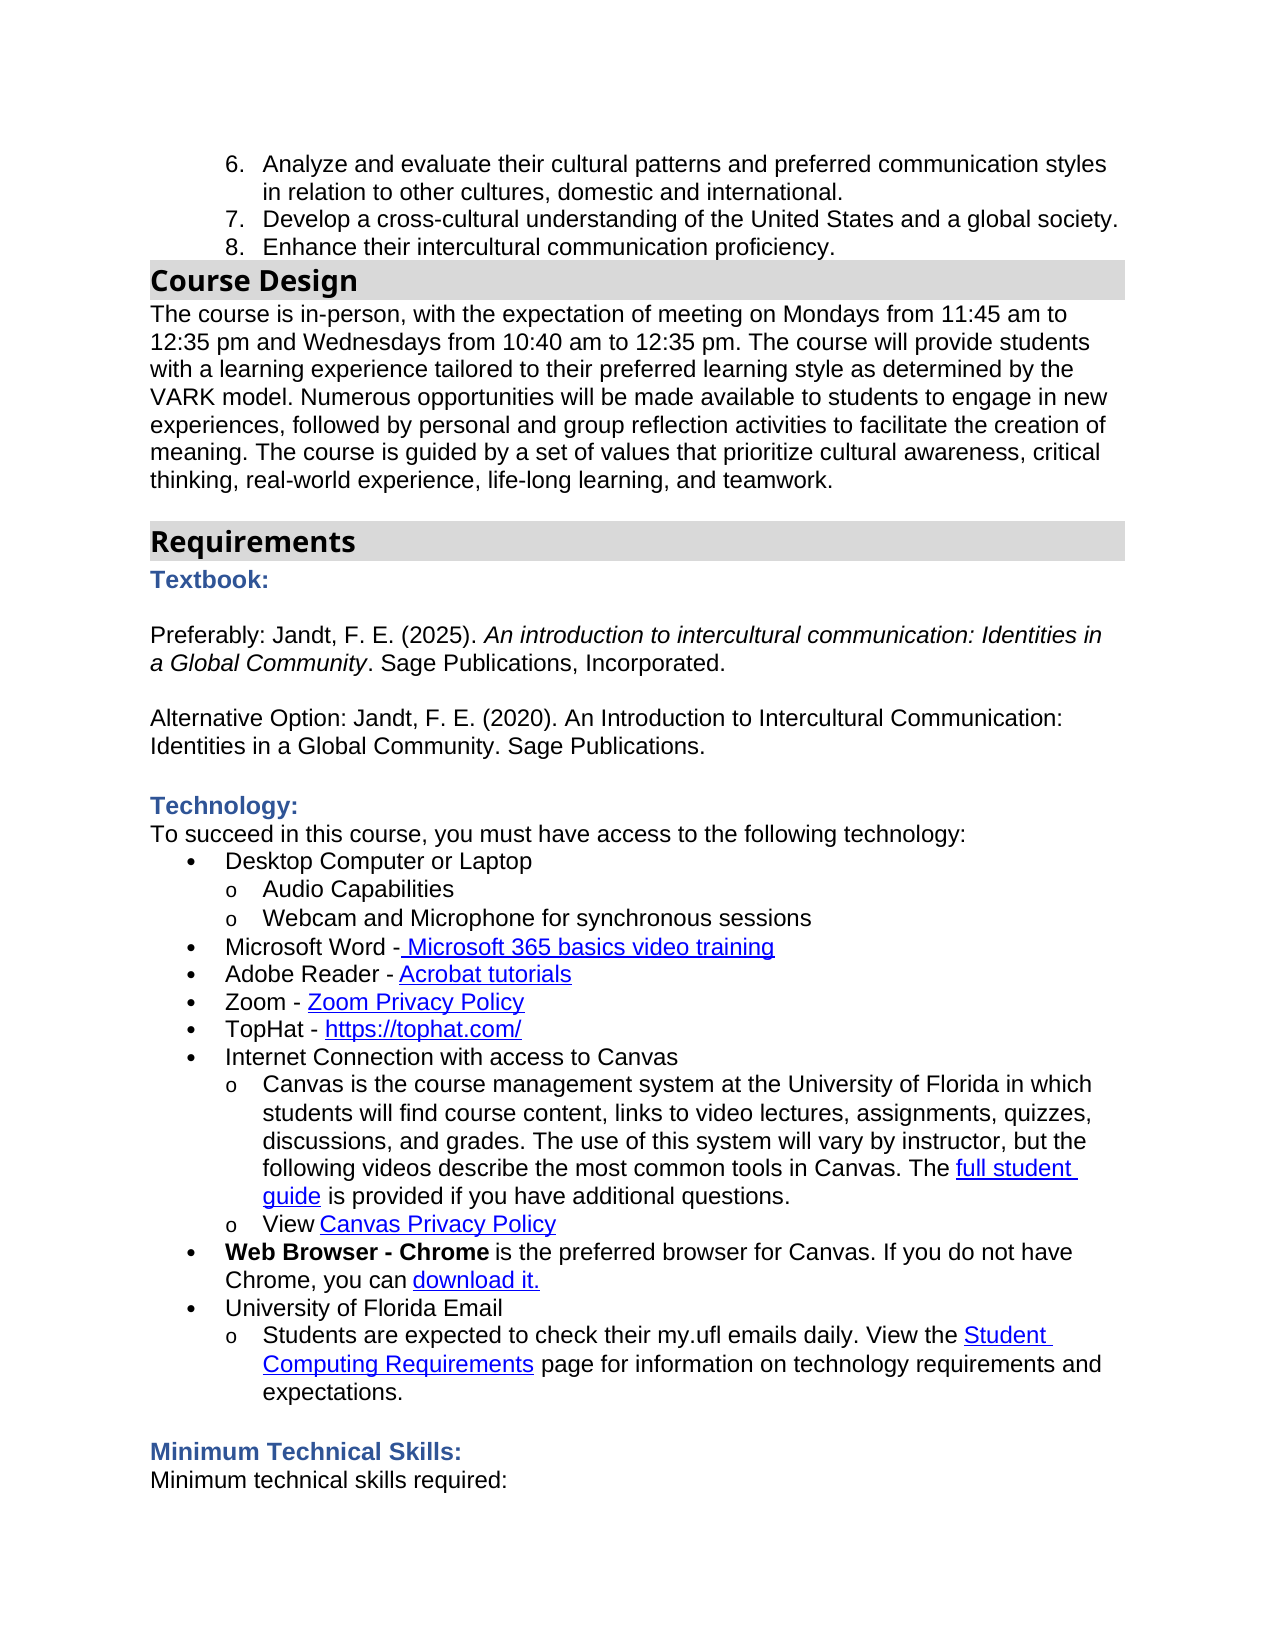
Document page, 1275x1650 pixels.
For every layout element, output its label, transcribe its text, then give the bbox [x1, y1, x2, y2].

list Enhance their intercultural communication proficiency. [225, 233, 1125, 260]
list Audio Capabilities [225, 875, 1125, 904]
subtitle Course Design [150, 260, 1125, 300]
list TopHat - https://tophat.com/ [187, 1015, 1125, 1043]
text The course is in-person, with the expectation of meeting on Mondays from 11:45 am to 12:35 pm and Wednesdays from 10:40 am to 12:35 pm. The course will provide students with a learning experience tailored to their preferred learning style as determined by the VARK model. Numerous opportunities will be made available to students to engage in new experiences, followed by personal and group reflection activities to facilitate the creation of meaning. The course is guided by a set of values that prioritize cultural awareness, critical thinking, real-world experience, life-long learning, and teamwork. [150, 300, 1125, 493]
list Webcam and Microphone for synchronous sessions [225, 904, 1125, 932]
list Develop a cross-cultural understanding of the United States and a global society. [225, 205, 1125, 233]
list University of Florida Email [187, 1293, 1125, 1321]
list Microsoft Word - Microsoft 365 basics video training [187, 932, 1125, 960]
text Preferably: Jandt, F. E. (2025). An introduction to intercultural communication: Identities in a Global Community. Sage Publications, Incorporated. [150, 621, 1125, 676]
list Web Browser - Chrome is the preferred browser for Canvas. If you do not have Chrome, you can download it. [187, 1238, 1125, 1293]
list View Canvas Privacy Policy [225, 1209, 1125, 1238]
subtitle Textbook: [150, 565, 1125, 593]
text Alternative Option: Jandt, F. E. (2020). An Introduction to Intercultural Communication: Identities in a Global Community. Sage Publications. [150, 704, 1125, 759]
text To succeed in this course, you must have access to the following technology: [150, 820, 1125, 847]
list Analyze and evaluate their cultural patterns and preferred communication styles in relation to other cultures, domestic and international. [225, 150, 1125, 205]
list Adobe Reader - Acrobat tutorials [187, 960, 1125, 988]
subtitle Requirements [150, 521, 1125, 561]
list Canvas is the course management system at the University of Florida in which students will find course content, links to video lectures, assignments, quizzes, discussions, and grades. The use of this system will vary by instructor, but the following videos describe the most common tools in Canvas. The full student guide is provided if you have additional questions. [225, 1070, 1125, 1209]
list Internet Connection with access to Canvas [187, 1043, 1125, 1070]
list Students are expected to check their my.ufl emails daily. View the Student Computing Requirements page for information on technology requirements and expectations. [225, 1321, 1125, 1405]
list Zoom - Zoom Privacy Policy [187, 988, 1125, 1015]
text Minimum technical skills required: [150, 1466, 1125, 1493]
list Desktop Computer or Laptop [187, 847, 1125, 875]
subtitle Technology: [150, 791, 1125, 820]
subtitle Minimum Technical Skills: [150, 1437, 1125, 1466]
